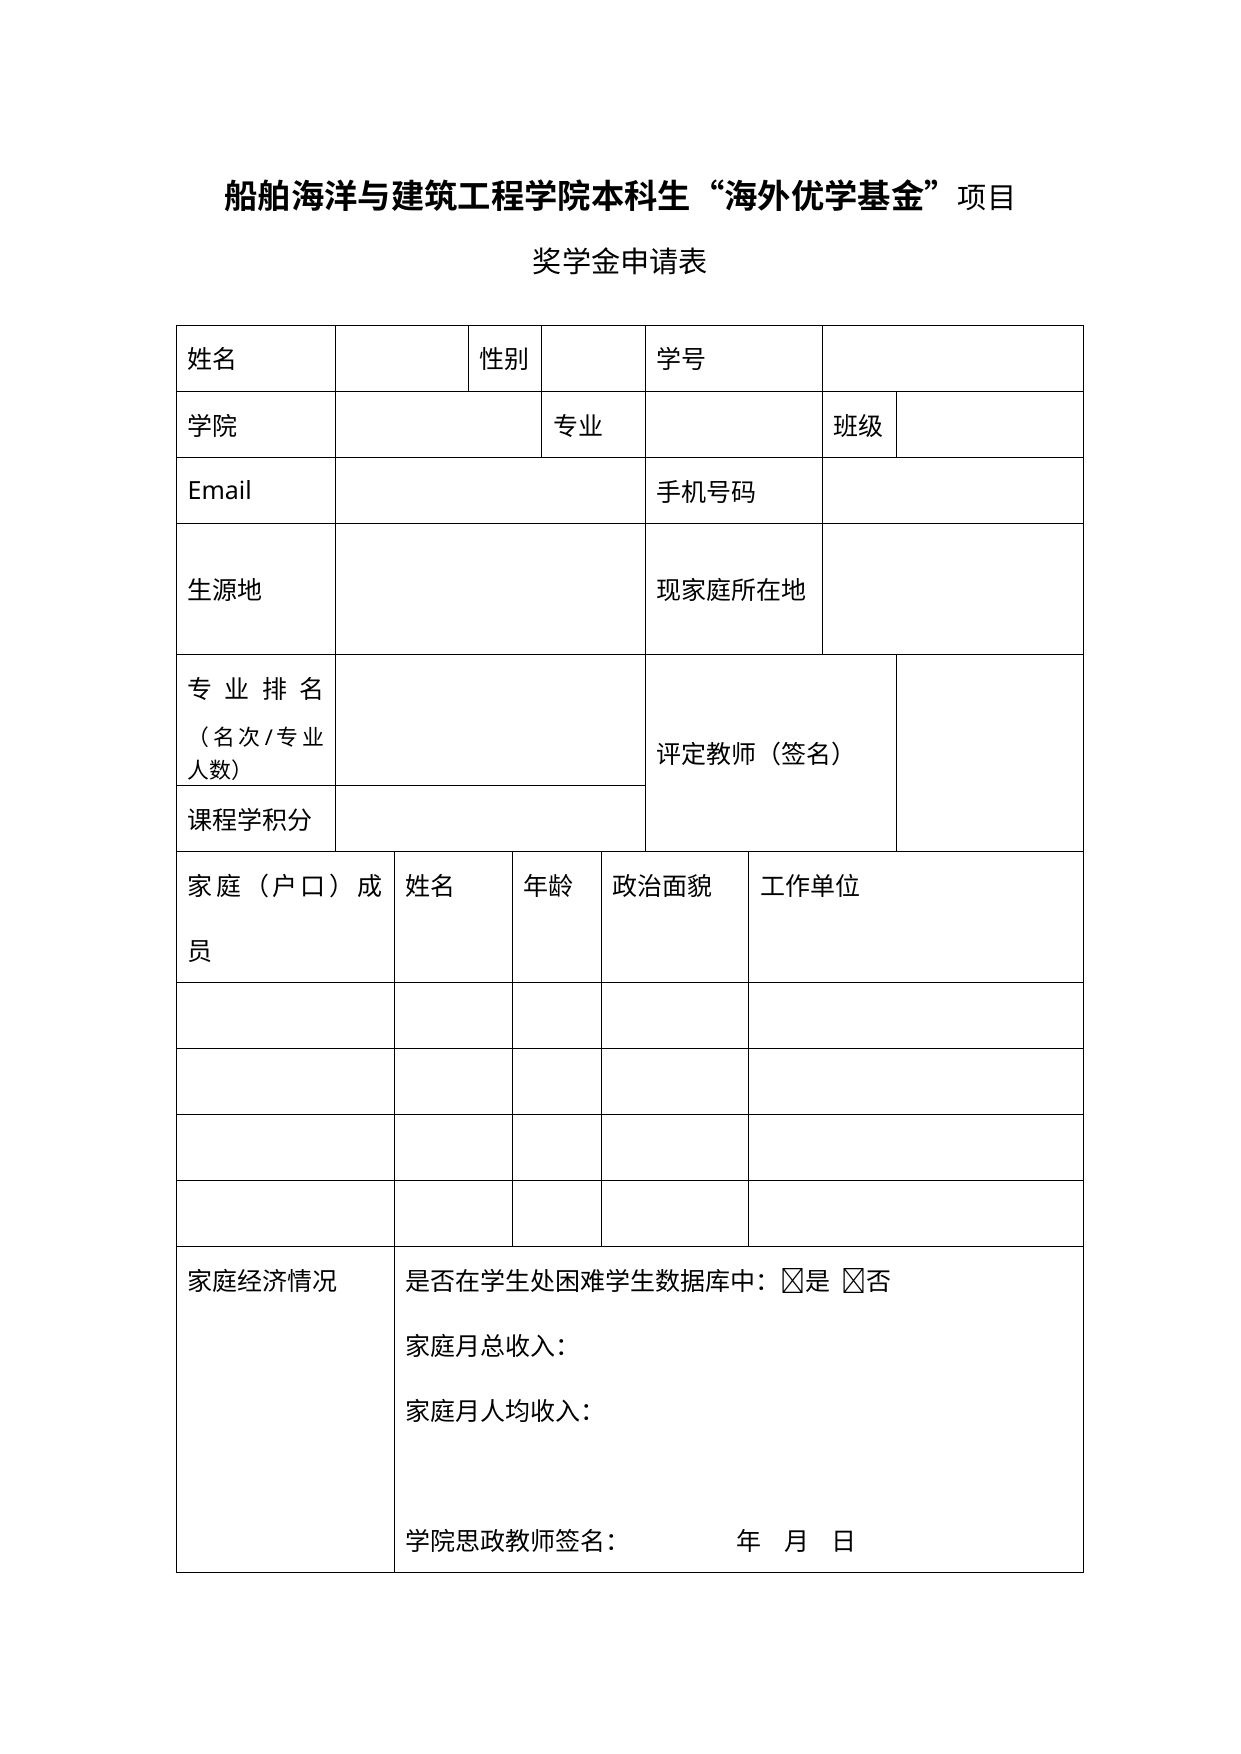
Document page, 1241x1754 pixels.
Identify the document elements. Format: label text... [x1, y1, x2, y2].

table_cell [336, 655, 645, 785]
table_cell 课程学积分 [177, 786, 335, 851]
table_cell 工作单位 [749, 852, 1083, 982]
table_cell 专业排名（名次/专业人数） [177, 655, 335, 785]
table_cell 家庭经济情况 [177, 1247, 394, 1572]
table_cell [602, 1049, 748, 1114]
table_cell [513, 1115, 601, 1180]
table_cell [177, 983, 394, 1048]
table_cell 姓名 [395, 852, 512, 982]
table_header 姓名 [177, 326, 335, 391]
table_cell [395, 1181, 512, 1246]
table_header 学号 [646, 326, 822, 391]
table_cell [749, 1049, 1083, 1114]
table_cell 现家庭所在地 [646, 524, 822, 654]
table_cell 评定教师（签名） [646, 655, 896, 851]
table_cell 手机号码 [646, 458, 822, 523]
text 船舶海洋与建筑工程学院本科生“海外优学基金”项目 [187, 162, 1053, 227]
table_cell [177, 1181, 394, 1246]
table_header [823, 326, 1083, 391]
table_cell [513, 1049, 601, 1114]
table_header [336, 326, 468, 391]
table_cell [602, 1115, 748, 1180]
table_cell [513, 983, 601, 1048]
table_cell [749, 1115, 1083, 1180]
table_cell [336, 392, 541, 457]
table_cell [749, 983, 1083, 1048]
table_cell [336, 524, 645, 654]
table_cell 专业 [542, 392, 645, 457]
table_cell [177, 1049, 394, 1114]
table_cell [646, 392, 822, 457]
table_cell [395, 1049, 512, 1114]
table_cell 生源地 [177, 524, 335, 654]
table_cell [823, 524, 1083, 654]
table_cell 学院 [177, 392, 335, 457]
table_cell [897, 655, 1083, 851]
table_cell [823, 458, 1083, 523]
table_cell [749, 1181, 1083, 1246]
table_cell [602, 1181, 748, 1246]
table_cell 是否在学生处困难学生数据库中：是 否 家庭月总收入： 家庭月人均收入： 学院思政教师签名： 年 月 日 [395, 1247, 1083, 1572]
table_header [542, 326, 645, 391]
table_cell 家庭（户口）成员 [177, 852, 394, 982]
table_cell 班级 [823, 392, 896, 457]
table_cell [336, 786, 645, 851]
table_header 性别 [469, 326, 541, 391]
table_cell 年龄 [513, 852, 601, 982]
text 奖学金申请表 [187, 227, 1053, 292]
table_cell 政治面貌 [602, 852, 748, 982]
table_cell [395, 1115, 512, 1180]
table_cell [513, 1181, 601, 1246]
table_cell [177, 1115, 394, 1180]
table_cell [336, 458, 645, 523]
table_cell [395, 983, 512, 1048]
table_cell [602, 983, 748, 1048]
table_cell Email [177, 458, 335, 523]
table_cell [897, 392, 1083, 457]
